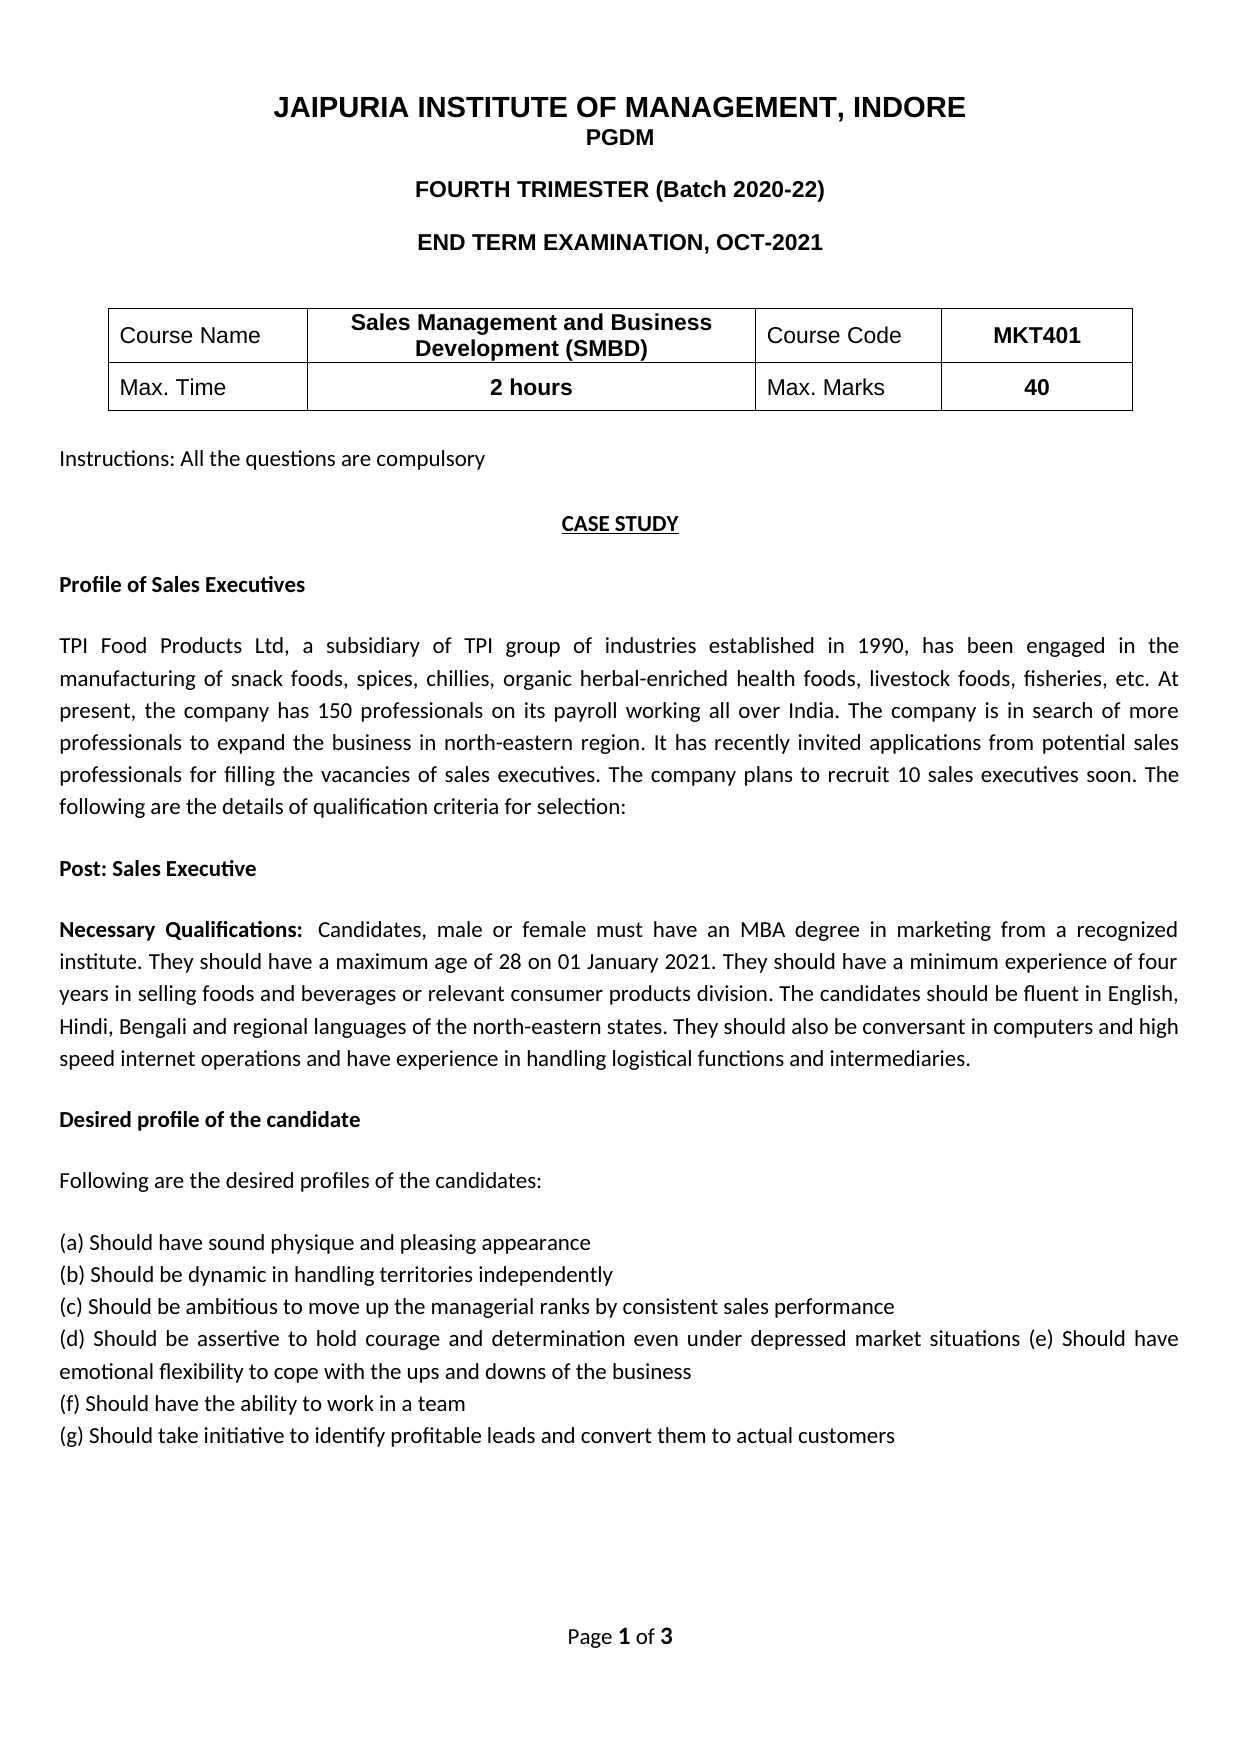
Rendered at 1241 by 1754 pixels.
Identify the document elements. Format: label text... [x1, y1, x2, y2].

text (c) Should be ambitious to move up the managerial ranks by consistent sales performance [59, 1292, 1181, 1320]
table_cell Max. Marks [756, 363, 941, 410]
text (f) Should have the ability to work in a team [59, 1389, 1181, 1417]
text Instructions: All the questions are compulsory [29, 444, 1240, 472]
text PGDM [59, 123, 1181, 150]
text (g) Should take initiative to identify profitable leads and convert them to actual customers [59, 1421, 1181, 1449]
table_header Sales Management and Business Development (SMBD) [308, 309, 755, 362]
text Necessary Qualifications: Candidates, male or female must have an MBA degree in marketing from a recognized institute. They should have a maximum age of 28 on 01 January 2021. They should have a minimum experience of four years in selling foods and beverages or relevant consumer products division. The candidates should be fluent in English, Hindi, Bengali and regional languages of the north-eastern states. They should also be conversant in computers and high speed internet operations and have experience in handling logistical functions and intermediaries. [59, 915, 1181, 1072]
text TPI Food Products Ltd, a subsidiary of TPI group of industries established in 1990, has been engaged in the manufacturing of snack foods, spices, chillies, organic herbal-enriched health foods, livestock foods, fisheries, etc. At present, the company has 150 professionals on its payroll working all over India. The company is in search of more professionals to expand the business in north-eastern region. It has recently invited applications from potential sales professionals for filling the vacancies of sales executives. The company plans to recruit 10 sales executives soon. The following are the details of qualification criteria for selection: [59, 632, 1181, 821]
text Following are the desired profiles of the candidates: [59, 1167, 1181, 1195]
table_cell 2 hours [308, 363, 755, 410]
text Profile of Sales Executives [59, 570, 1181, 598]
table_header Course Name [109, 309, 307, 362]
text FOURTH TRIMESTER (Batch 2020-22) [59, 176, 1181, 203]
table_cell Max. Time [109, 363, 307, 410]
table_header Course Code [756, 309, 941, 362]
table_cell 40 [942, 363, 1132, 410]
text Desired profile of the candidate [59, 1105, 1181, 1133]
text JAIPURIA INSTITUTE OF MANAGEMENT, INDORE [59, 90, 1181, 123]
text Post: Sales Executive [59, 854, 1181, 882]
text END TERM EXAMINATION, OCT-2021 [59, 229, 1181, 255]
text (d) Should be assertive to hold courage and determination even under depressed market situations (e) Should have emotional flexibility to cope with the ups and downs of the business [59, 1324, 1181, 1385]
text (b) Should be dynamic in handling territories independently [59, 1260, 1181, 1288]
text CASE STUDY [59, 509, 1181, 537]
table_header MKT401 [942, 309, 1132, 362]
text (a) Should have sound physique and pleasing appearance [59, 1228, 1181, 1256]
